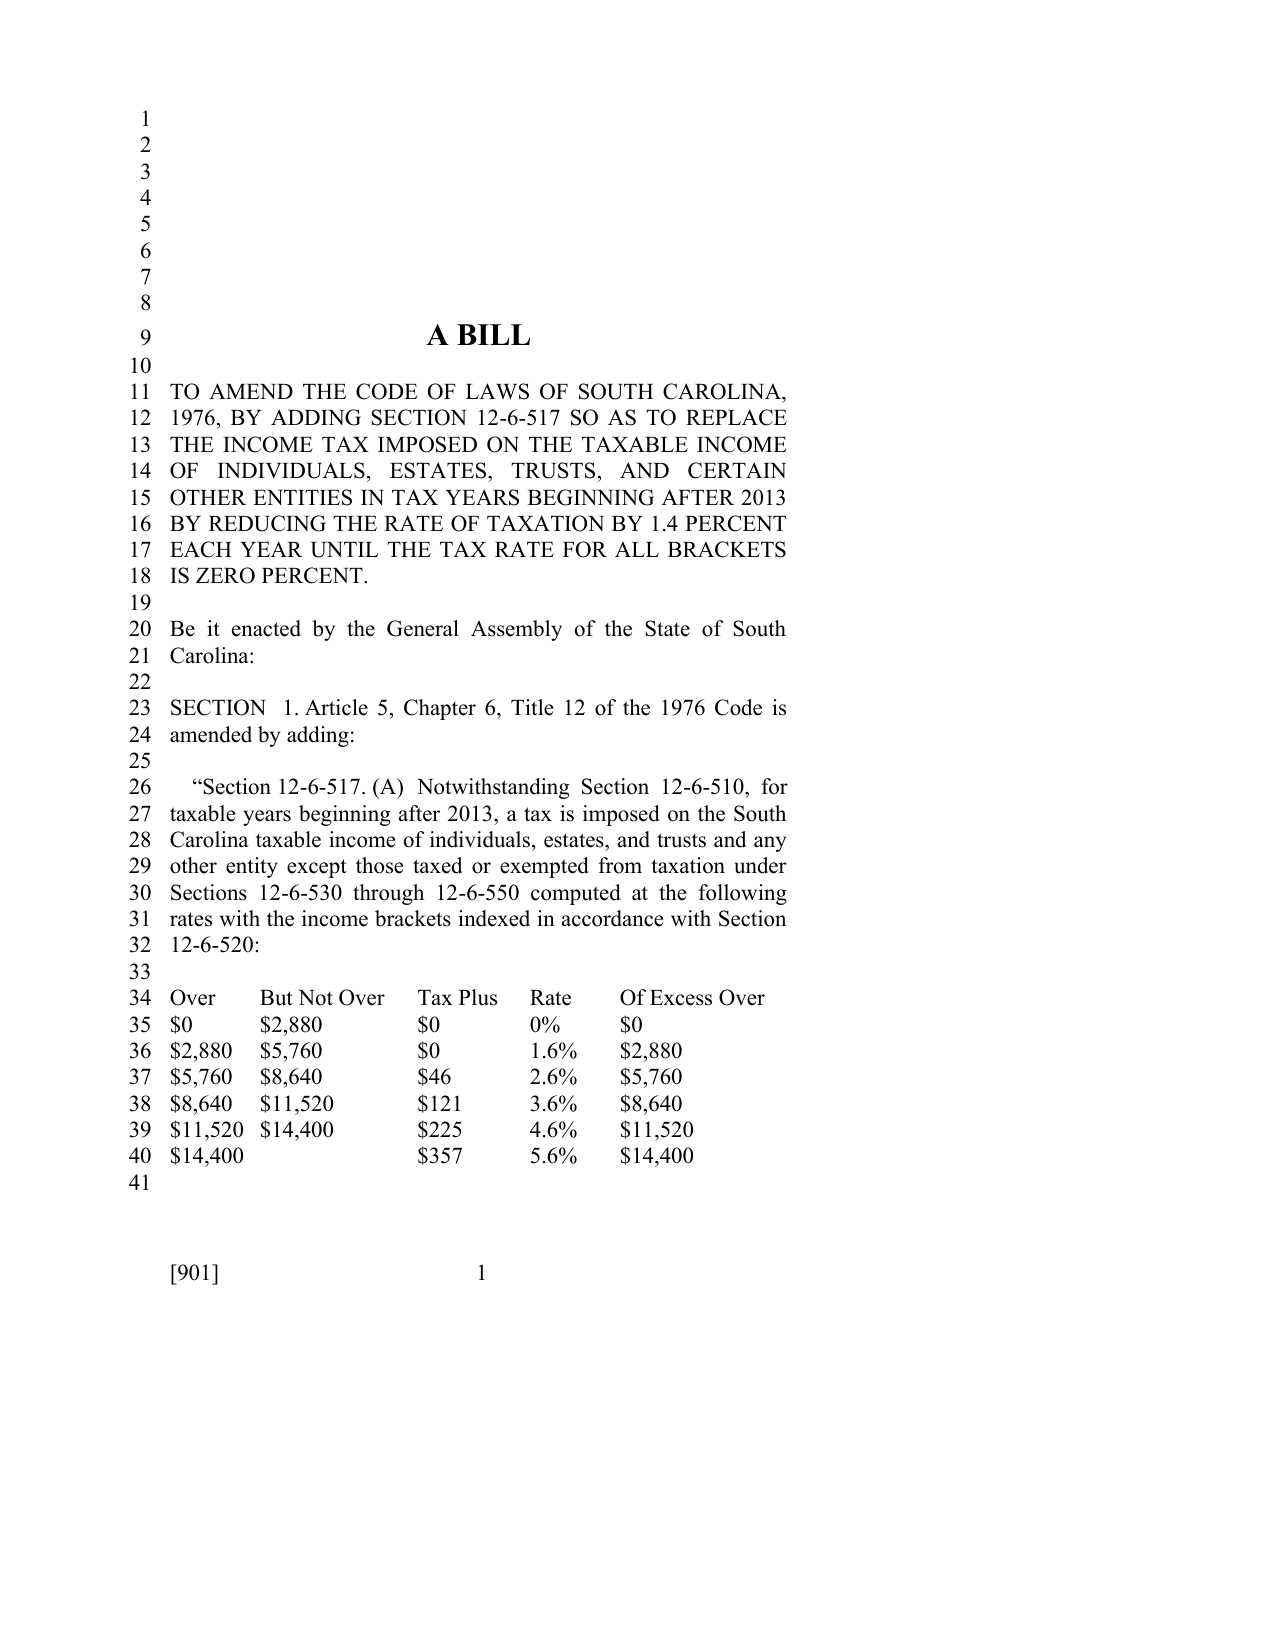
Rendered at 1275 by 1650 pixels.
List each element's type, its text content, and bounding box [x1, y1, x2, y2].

text SECTION 1. Article 5, Chapter 6, Title 12 of the 1976 Code is amended by adding: [169, 694, 787, 747]
text $0 $2,880 $0 0% $0 [169, 1011, 787, 1037]
text $8,640 $11,520 $121 3.6% $8,640 [169, 1090, 787, 1116]
text Over But Not Over Tax Plus Rate Of Excess Over [169, 984, 787, 1011]
text TO AMEND THE CODE OF LAWS OF SOUTH CAROLINA, 1976, BY ADDING SECTION 12-6-517 SO AS TO REPLACE THE INCOME TAX IMPOSED ON THE TAXABLE INCOME OF INDIVIDUALS, ESTATES, TRUSTS, AND CERTAIN OTHER ENTITIES IN TAX YEARS BEGINNING AFTER 2013 BY REDUCING THE RATE OF TAXATION BY 1.4 PERCENT EACH YEAR UNTIL THE TAX RATE FOR ALL BRACKETS IS ZERO PERCENT. [169, 378, 787, 589]
text “Section 12-6-517. (A) Notwithstanding Section 12-6-510, for taxable years beginning after 2013, a tax is imposed on the South Carolina taxable income of individuals, estates, and trusts and any other entity except those taxed or exempted from taxation under Sections 12-6-530 through 12-6-550 computed at the following rates with the income brackets indexed in accordance with Section 12-6-520: [169, 773, 787, 958]
text A BILL [169, 316, 787, 352]
text $11,520 $14,400 $225 4.6% $11,520 [169, 1116, 787, 1142]
text $5,760 $8,640 $46 2.6% $5,760 [169, 1063, 787, 1090]
text $2,880 $5,760 $0 1.6% $2,880 [169, 1037, 787, 1063]
text $14,400 $357 5.6% $14,400 [169, 1142, 787, 1169]
text Be it enacted by the General Assembly of the State of South Carolina: [169, 615, 787, 668]
